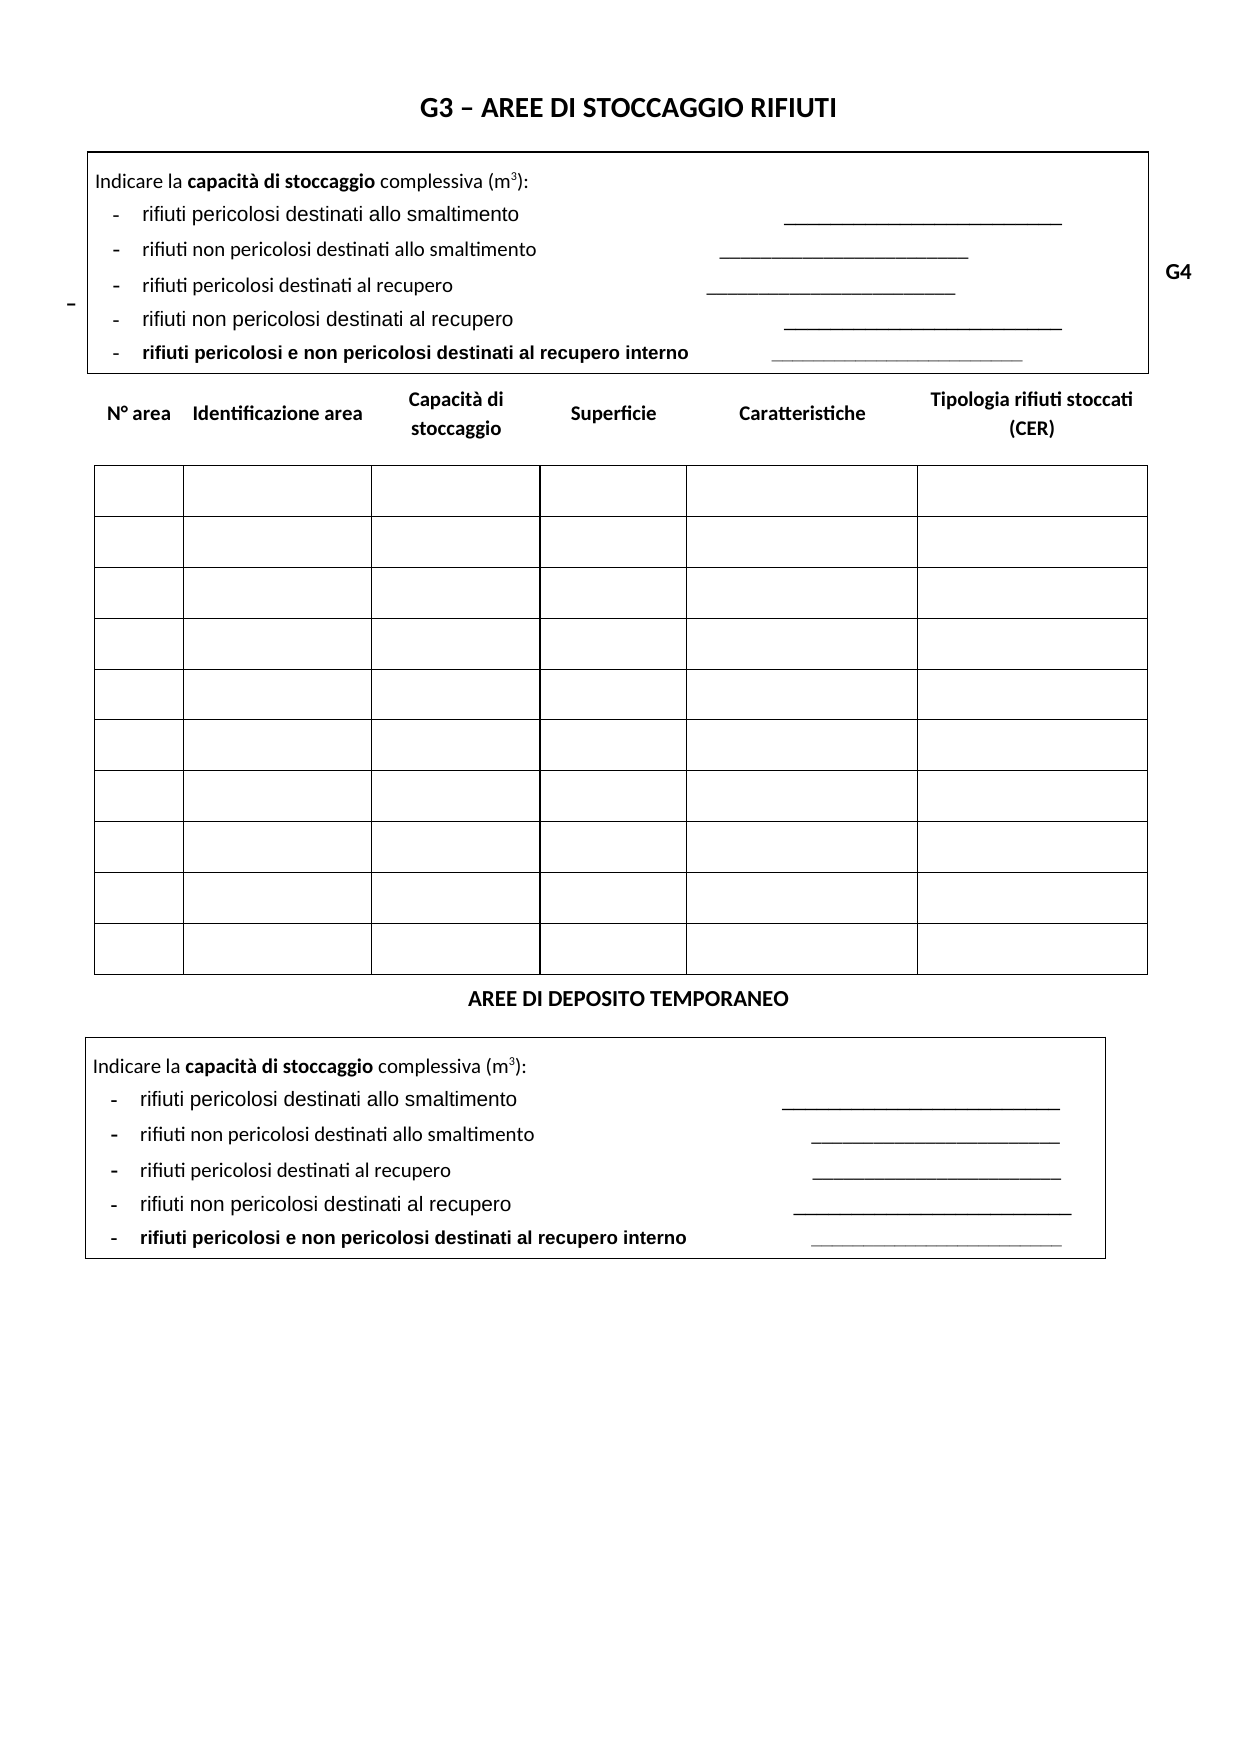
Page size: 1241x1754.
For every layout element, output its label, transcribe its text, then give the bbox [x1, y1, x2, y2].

text G4 – Aree di DEPOSITO TEMPORANEO [62, 257, 1194, 1012]
text G3 – Aree di stoccaggio rifiuti [62, 89, 1194, 125]
table_header Indicare la capacità di stoccaggio complessiva (m3): rifiuti pericolosi destinati allo smaltimento ________________________ rifiuti non pericolosi destinati allo smaltimento ________________________ rifiuti pericolosi destinati al recupero ________________________ rifiuti non pericolosi destinati al recupero ________________________ rifiuti pericolosi e non pericolosi destinati al recupero interno ________________________ [86, 1038, 1105, 1258]
